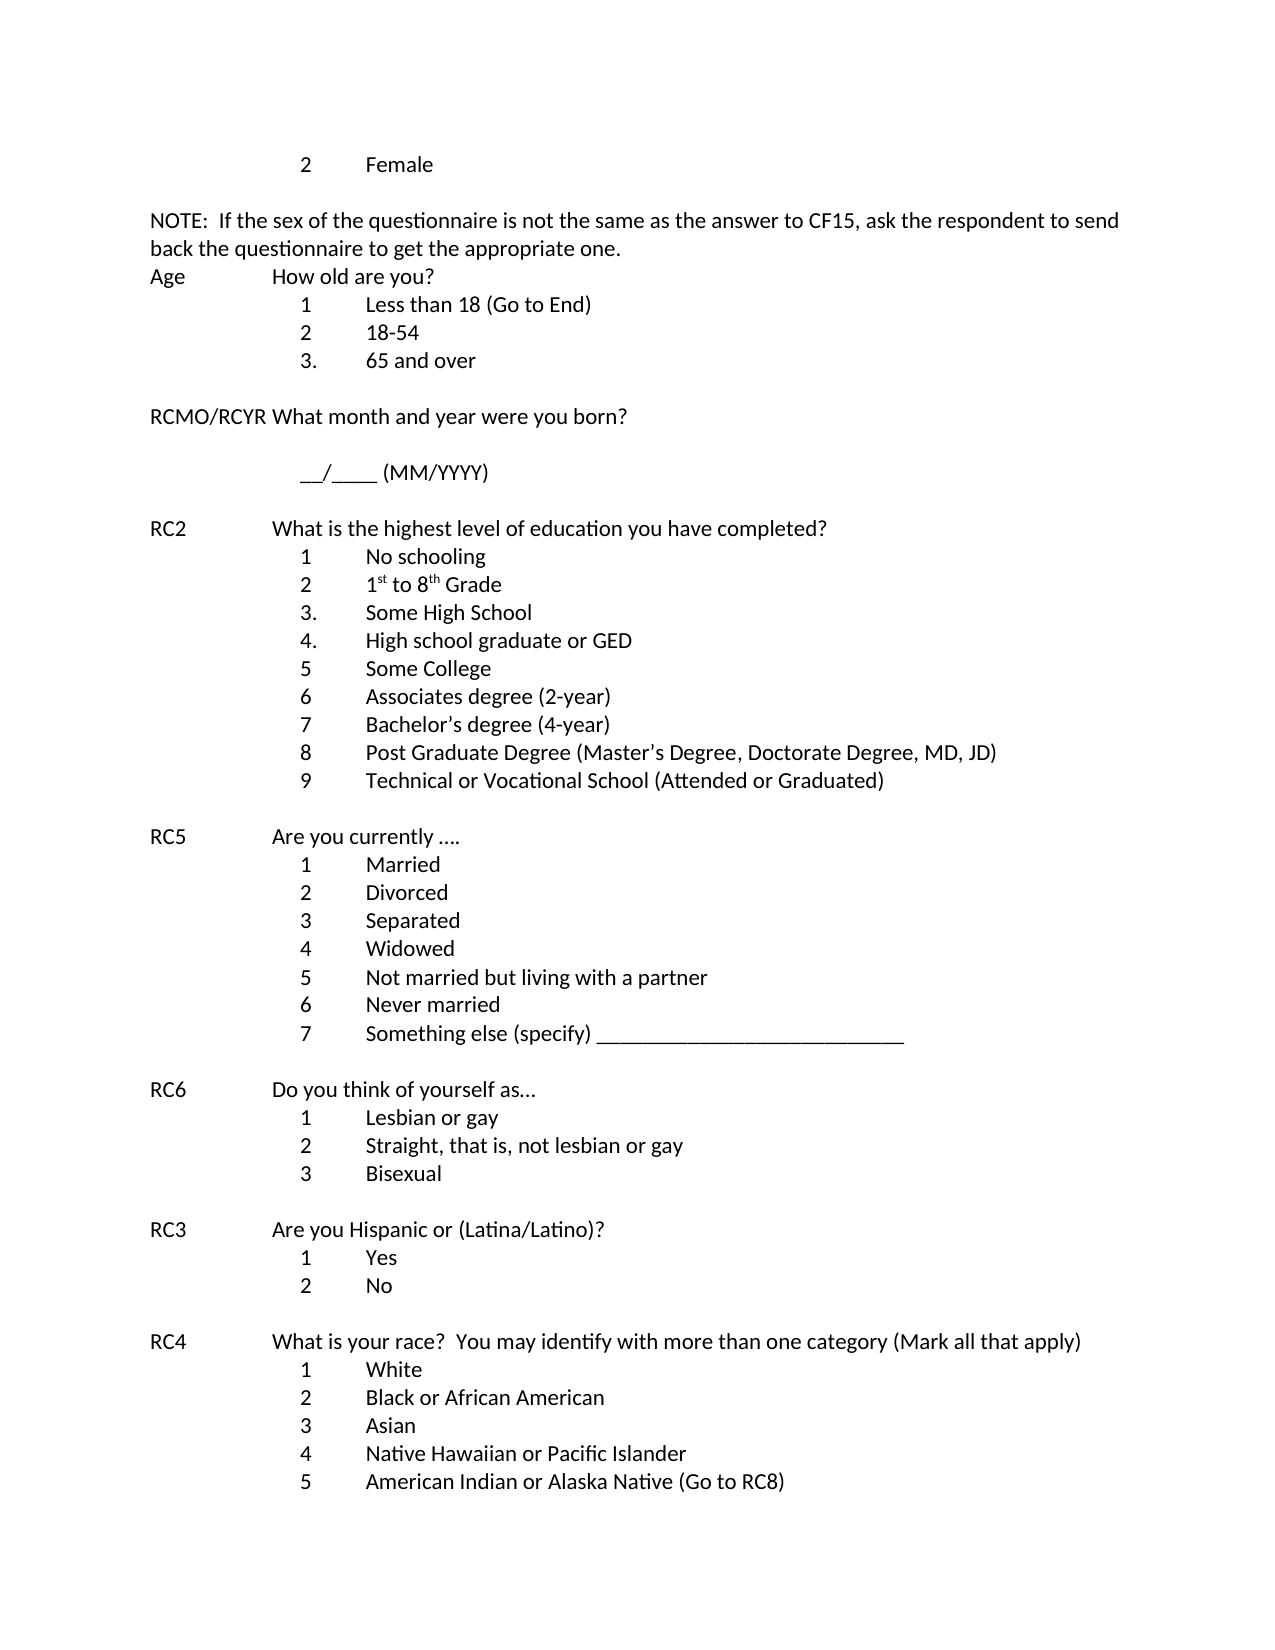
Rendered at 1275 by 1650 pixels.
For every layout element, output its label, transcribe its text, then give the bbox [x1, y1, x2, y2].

text RC3 Are you Hispanic or (Latina/Latino)? [150, 1215, 1125, 1243]
text 3. Some High School [150, 598, 1125, 626]
text 6 Never married [150, 991, 1125, 1019]
text RCMO/RCYR What month and year were you born? [150, 402, 1125, 430]
text 1 White [150, 1355, 1125, 1383]
text 2 Black or African American [150, 1383, 1125, 1411]
text 6 Associates degree (2-year) [150, 682, 1125, 710]
text 3 Bisexual [150, 1159, 1125, 1187]
text 7 Something else (specify) ___________________________ [150, 1019, 1125, 1047]
text 2 No [150, 1271, 1125, 1299]
text 2 Female [150, 150, 1125, 178]
text 2 Straight, that is, not lesbian or gay [150, 1131, 1125, 1159]
text 2 Divorced [150, 878, 1125, 907]
text 4 Widowed [150, 934, 1125, 963]
text Age How old are you? [150, 262, 1125, 290]
text 3 Separated [150, 907, 1125, 934]
text 4 Native Hawaiian or Pacific Islander [150, 1439, 1125, 1467]
text 1 Lesbian or gay [150, 1103, 1125, 1131]
text 1 Married [150, 851, 1125, 878]
text RC4 What is your race? You may identify with more than one category (Mark all that apply) [150, 1327, 1125, 1355]
text 1 Less than 18 (Go to End) [150, 290, 1125, 318]
text 9 Technical or Vocational School (Attended or Graduated) [150, 766, 1125, 794]
text 8 Post Graduate Degree (Master’s Degree, Doctorate Degree, MD, JD) [150, 738, 1125, 766]
text RC5 Are you currently …. [150, 822, 1125, 851]
text 4. High school graduate or GED [150, 626, 1125, 654]
text 3 Asian [150, 1411, 1125, 1439]
text 2 1st to 8th Grade [150, 570, 1125, 598]
text 3. 65 and over [150, 346, 1125, 374]
text 5 Not married but living with a partner [150, 963, 1125, 991]
text 1 No schooling [150, 542, 1125, 570]
text 1 Yes [150, 1243, 1125, 1271]
text RC2 What is the highest level of education you have completed? [150, 514, 1125, 542]
text 5 Some College [150, 654, 1125, 682]
text 7 Bachelor’s degree (4-year) [150, 710, 1125, 738]
text RC6 Do you think of yourself as… [150, 1075, 1125, 1103]
text __/____ (MM/YYYY) [150, 458, 1125, 486]
text NOTE: If the sex of the questionnaire is not the same as the answer to CF15, ask the respondent to send back the questionnaire to get the appropriate one. [150, 206, 1125, 262]
text 2 18-54 [150, 318, 1125, 346]
text 5 American Indian or Alaska Native (Go to RC8) [150, 1467, 1125, 1495]
